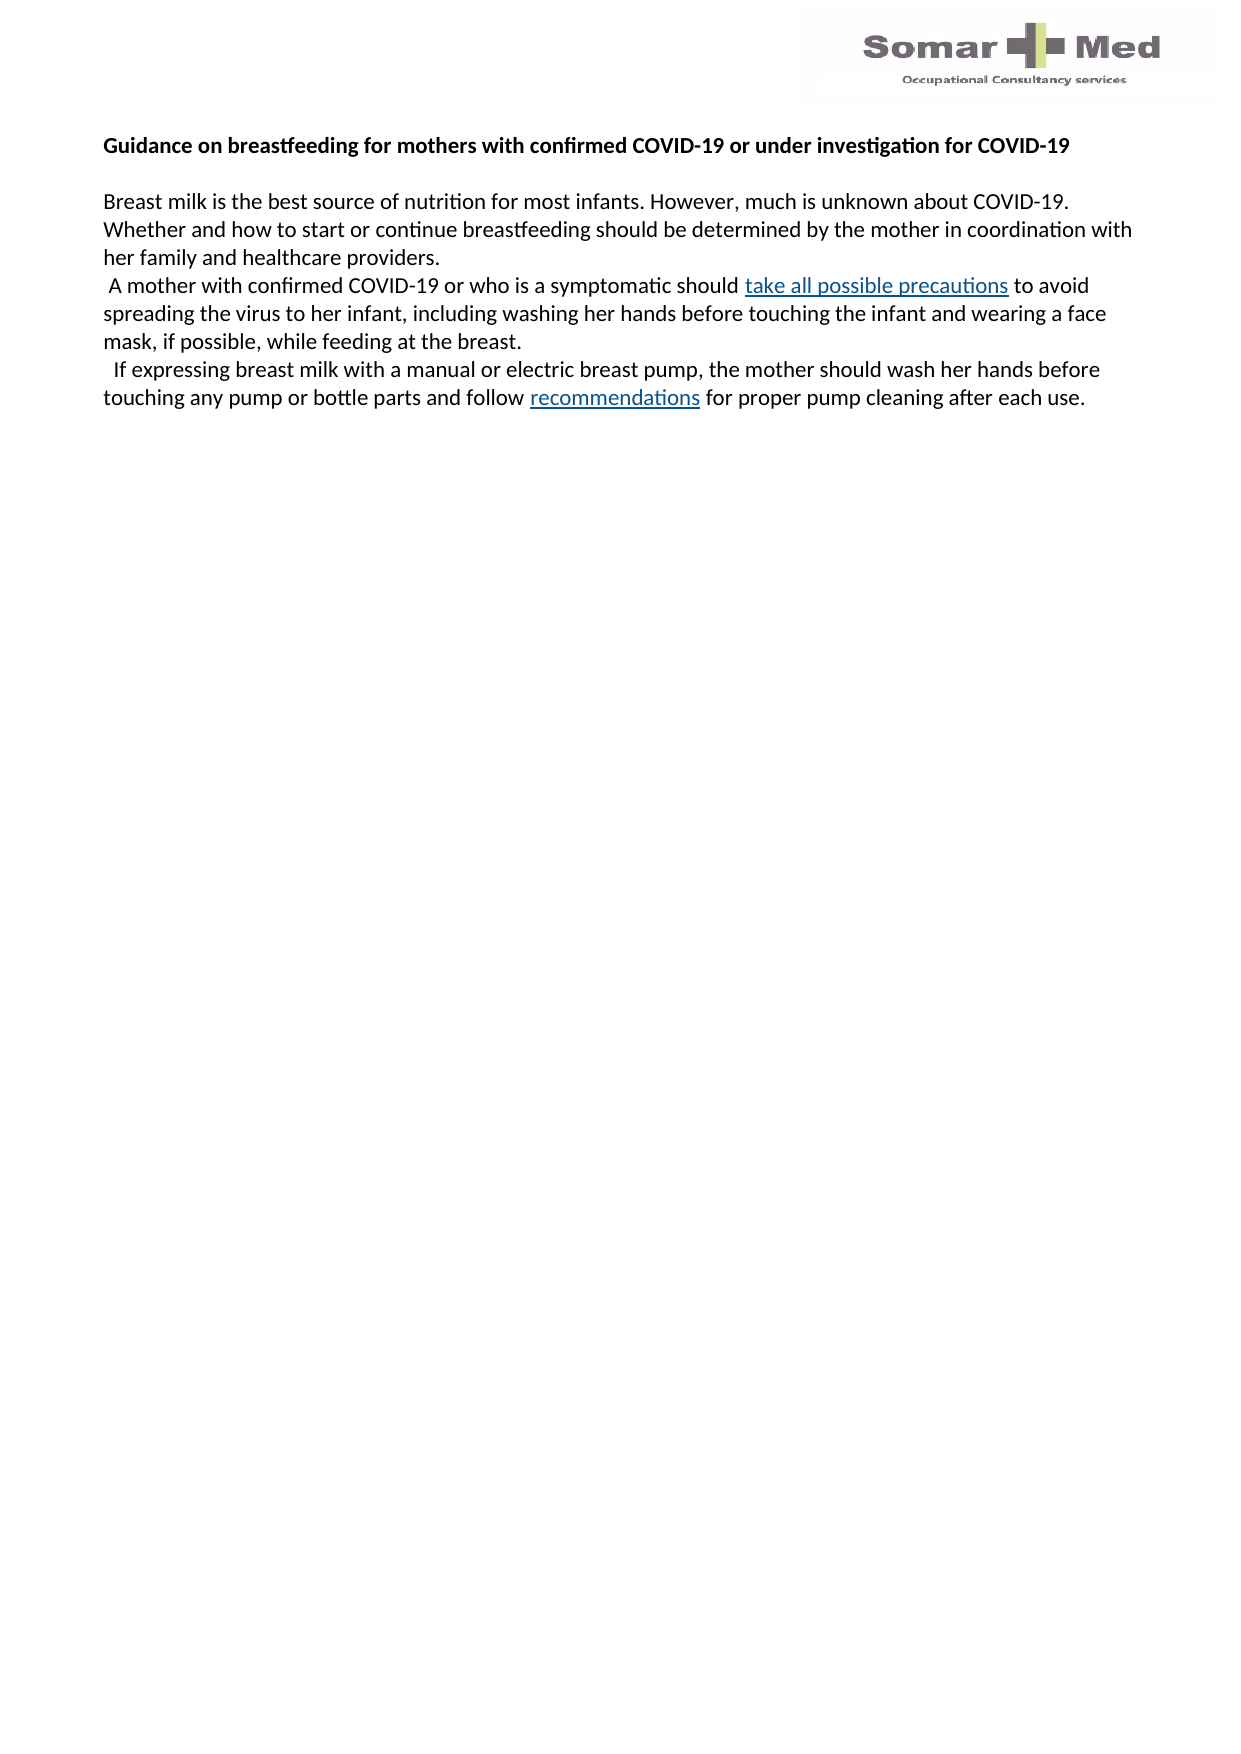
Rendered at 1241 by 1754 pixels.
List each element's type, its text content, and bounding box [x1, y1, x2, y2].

text A mother with confirmed COVID-19 or who is a symptomatic should take all possible precautions to avoid spreading the virus to her infant, including washing her hands before touching the infant and wearing a face mask, if possible, while feeding at the breast. [103, 271, 1142, 355]
text Guidance on breastfeeding for mothers with confirmed COVID-19 or under investigation for COVID-19 [103, 131, 1142, 159]
picture [797, 2, 1232, 103]
text If expressing breast milk with a manual or electric breast pump, the mother should wash her hands before touching any pump or bottle parts and follow recommendations for proper pump cleaning after each use. [103, 355, 1142, 411]
text Breast milk is the best source of nutrition for most infants. However, much is unknown about COVID-19. Whether and how to start or continue breastfeeding should be determined by the mother in coordination with her family and healthcare providers. [103, 187, 1142, 271]
